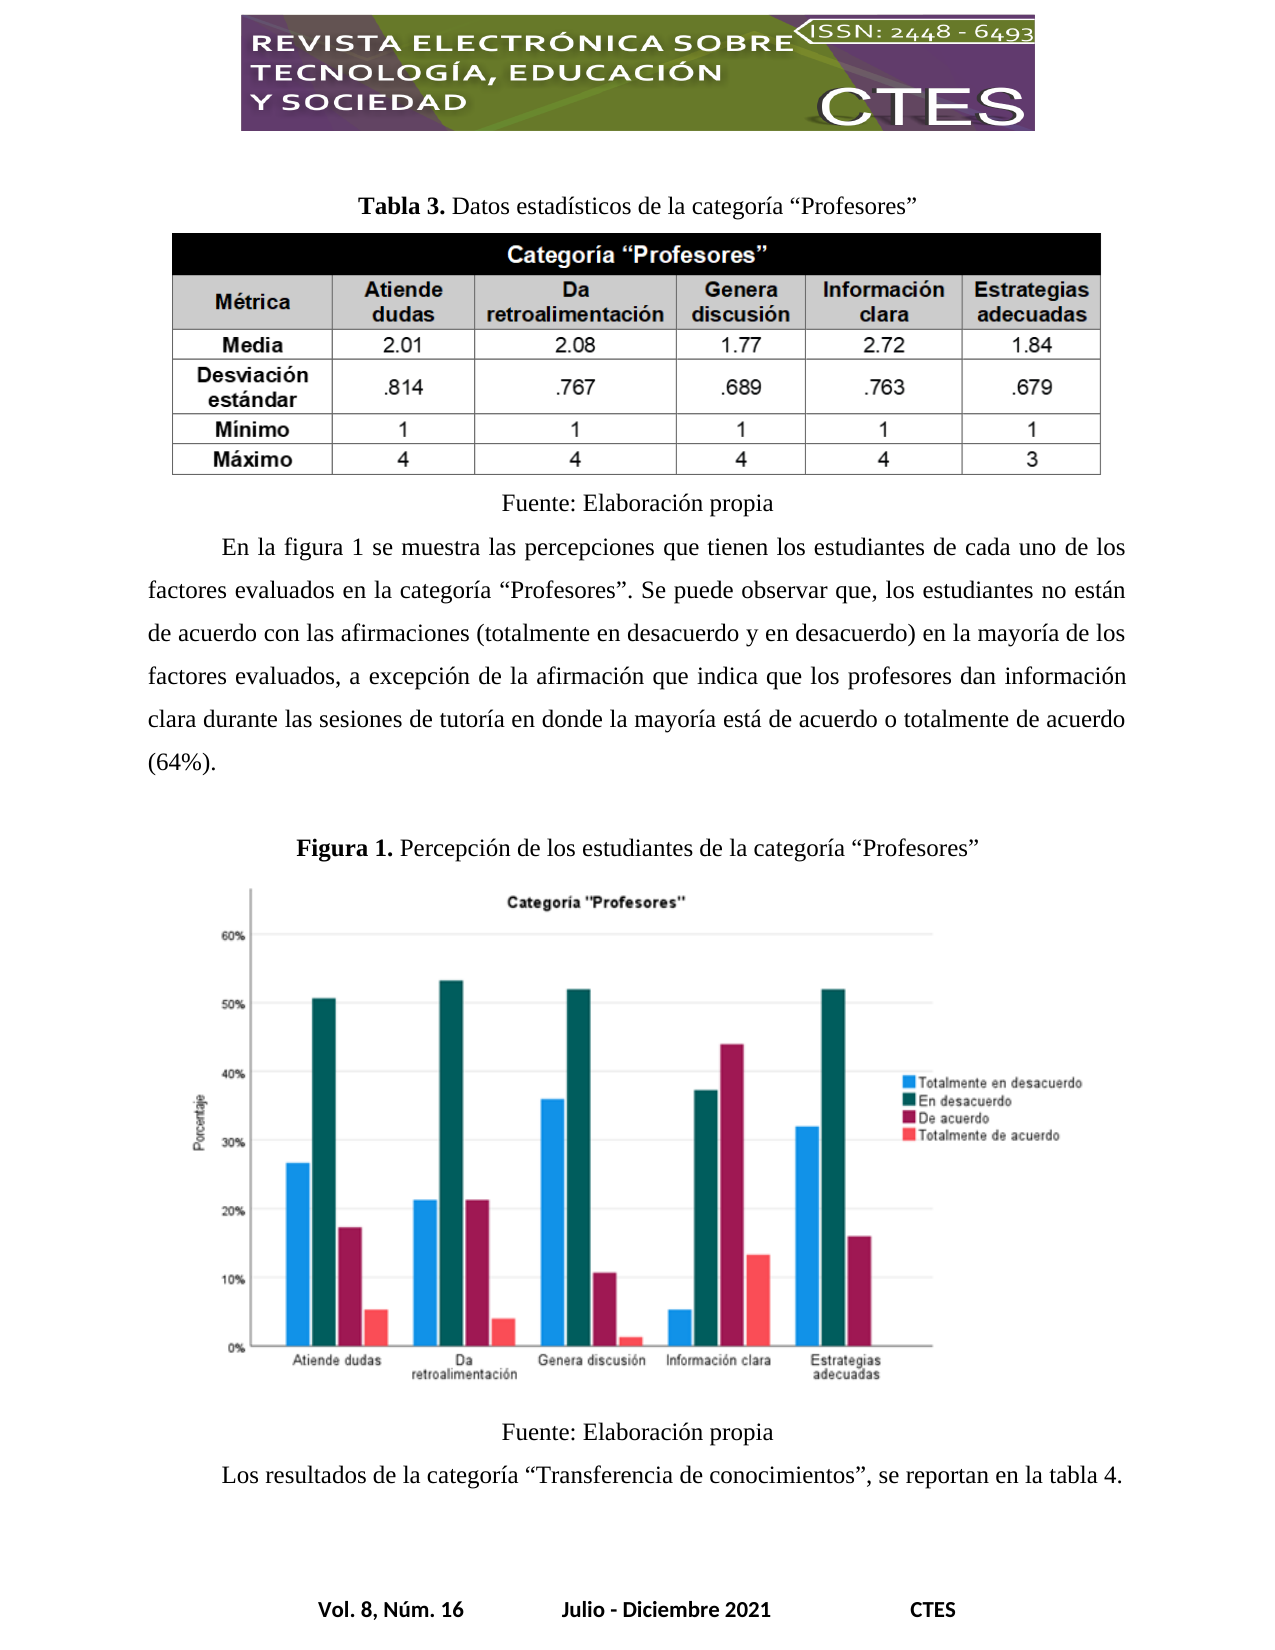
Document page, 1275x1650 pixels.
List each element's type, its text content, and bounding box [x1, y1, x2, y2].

picture [240, 14, 1035, 131]
picture [184, 876, 1091, 1403]
picture [172, 233, 1103, 475]
text Fuente: Elaboración propia [148, 1417, 1127, 1445]
text Figura 1. Percepción de los estudiantes de la categoría “Profesores” [148, 833, 1127, 862]
text Fuente: Elaboración propia [148, 488, 1127, 517]
text En la figura 1 se muestra las percepciones que tienen los estudiantes de cada uno de los factores evaluados en la categoría “Profesores”. Se puede observar que, los estudiantes no están de acuerdo con las afirmaciones (totalmente en desacuerdo y en desacuerdo) en la mayoría de los factores evaluados, a excepción de la afirmación que indica que los profesores dan información clara durante las sesiones de tutoría en donde la mayoría está de acuerdo o totalmente de acuerdo (64%). [148, 532, 1127, 776]
text Tabla 3. Datos estadísticos de la categoría “Profesores” [148, 191, 1127, 219]
text Los resultados de la categoría “Transferencia de conocimientos”, se reportan en la tabla 4. [148, 1460, 1127, 1488]
